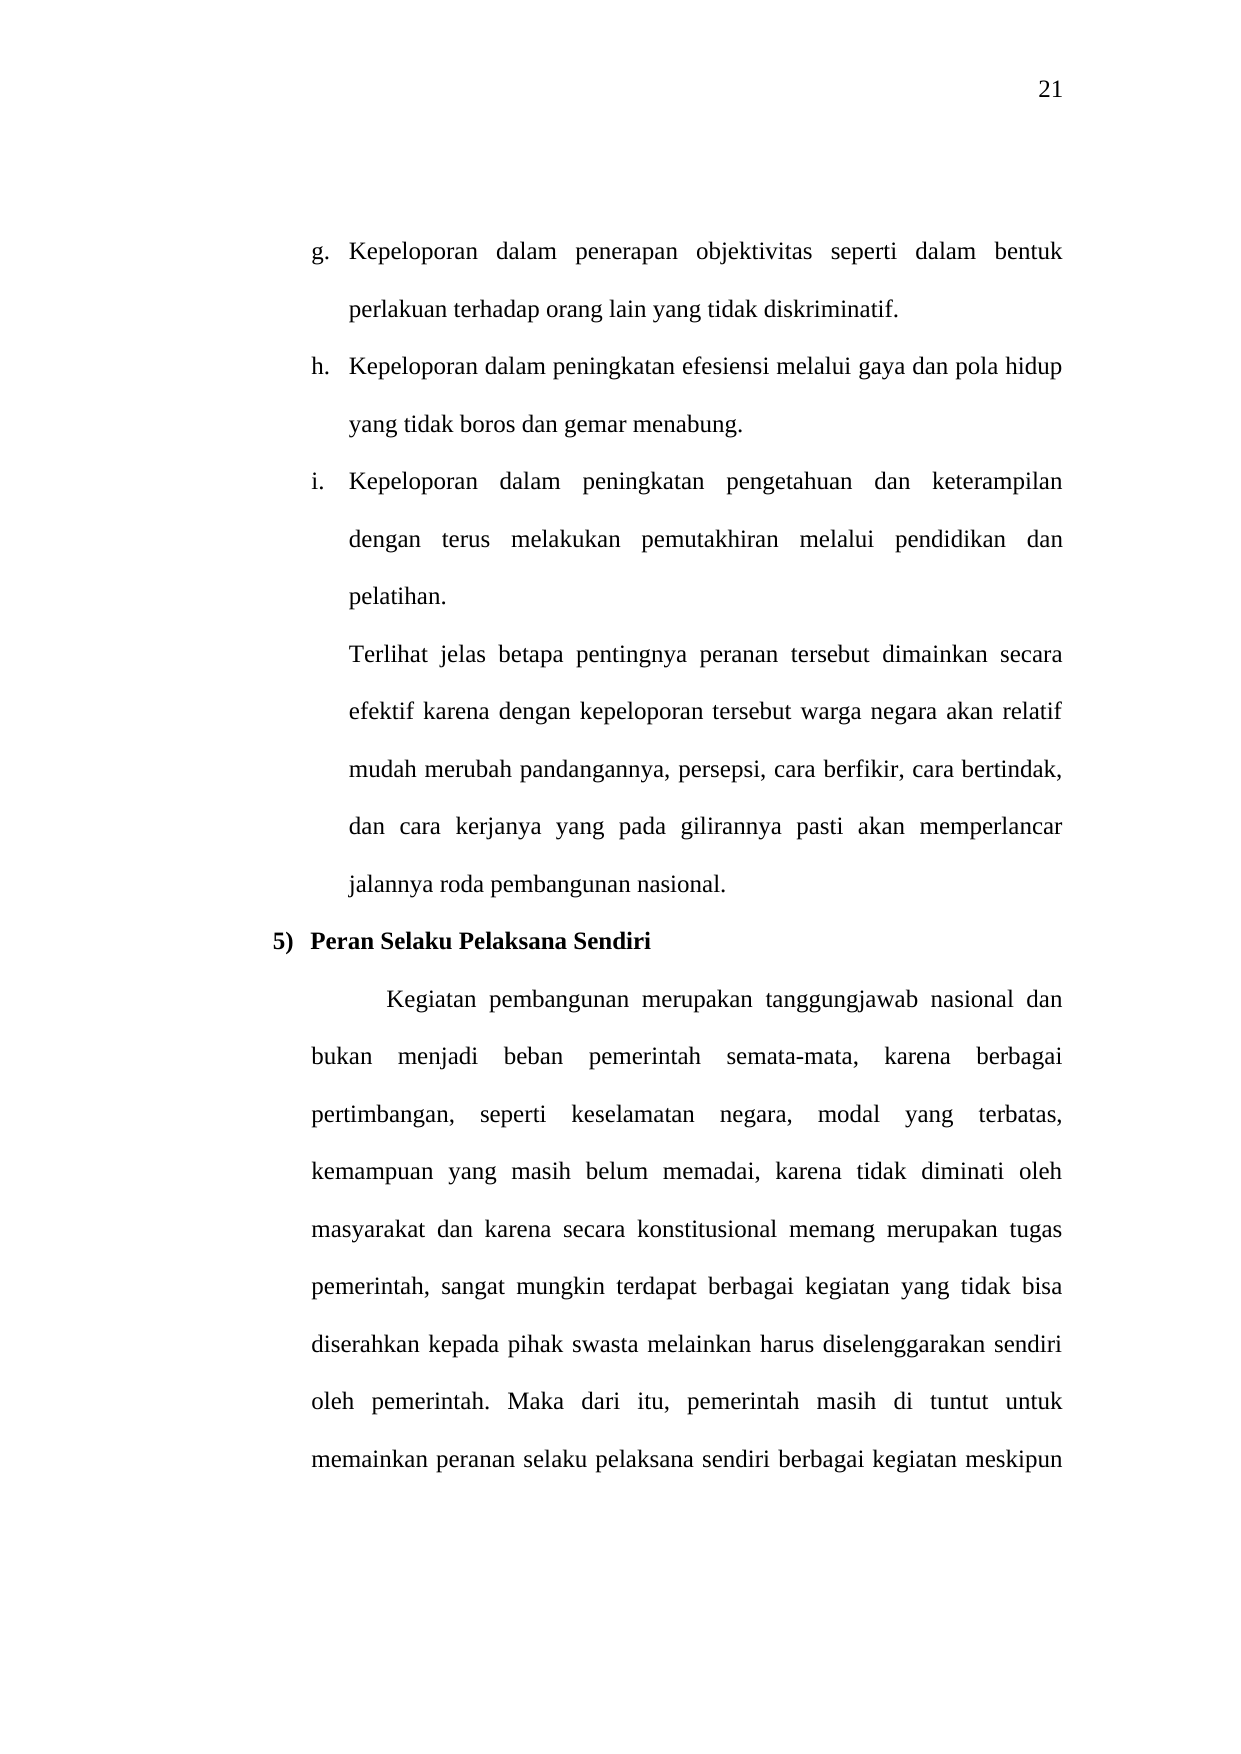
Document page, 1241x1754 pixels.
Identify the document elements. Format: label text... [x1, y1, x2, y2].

list Peran Selaku Pelaksana Sendiri [273, 926, 1063, 955]
list Kepeloporan dalam penerapan objektivitas seperti dalam bentuk perlakuan terhadap orang lain yang tidak diskriminatif. [311, 236, 1063, 322]
list Kepeloporan dalam peningkatan pengetahuan dan keterampilan dengan terus melakukan pemutakhiran melalui pendidikan dan pelatihan. [311, 466, 1063, 610]
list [311, 984, 1063, 1472]
list Terlihat jelas betapa pentingnya peranan tersebut dimainkan secara efektif karena dengan kepeloporan tersebut warga negara akan relatif mudah merubah pandangannya, persepsi, cara berfikir, cara bertindak, dan cara kerjanya yang pada gilirannya pasti akan memperlancar jalannya roda pembangunan nasional. [349, 639, 1063, 897]
list Kepeloporan dalam peningkatan efesiensi melalui gaya dan pola hidup yang tidak boros dan gemar menabung. [311, 351, 1063, 437]
